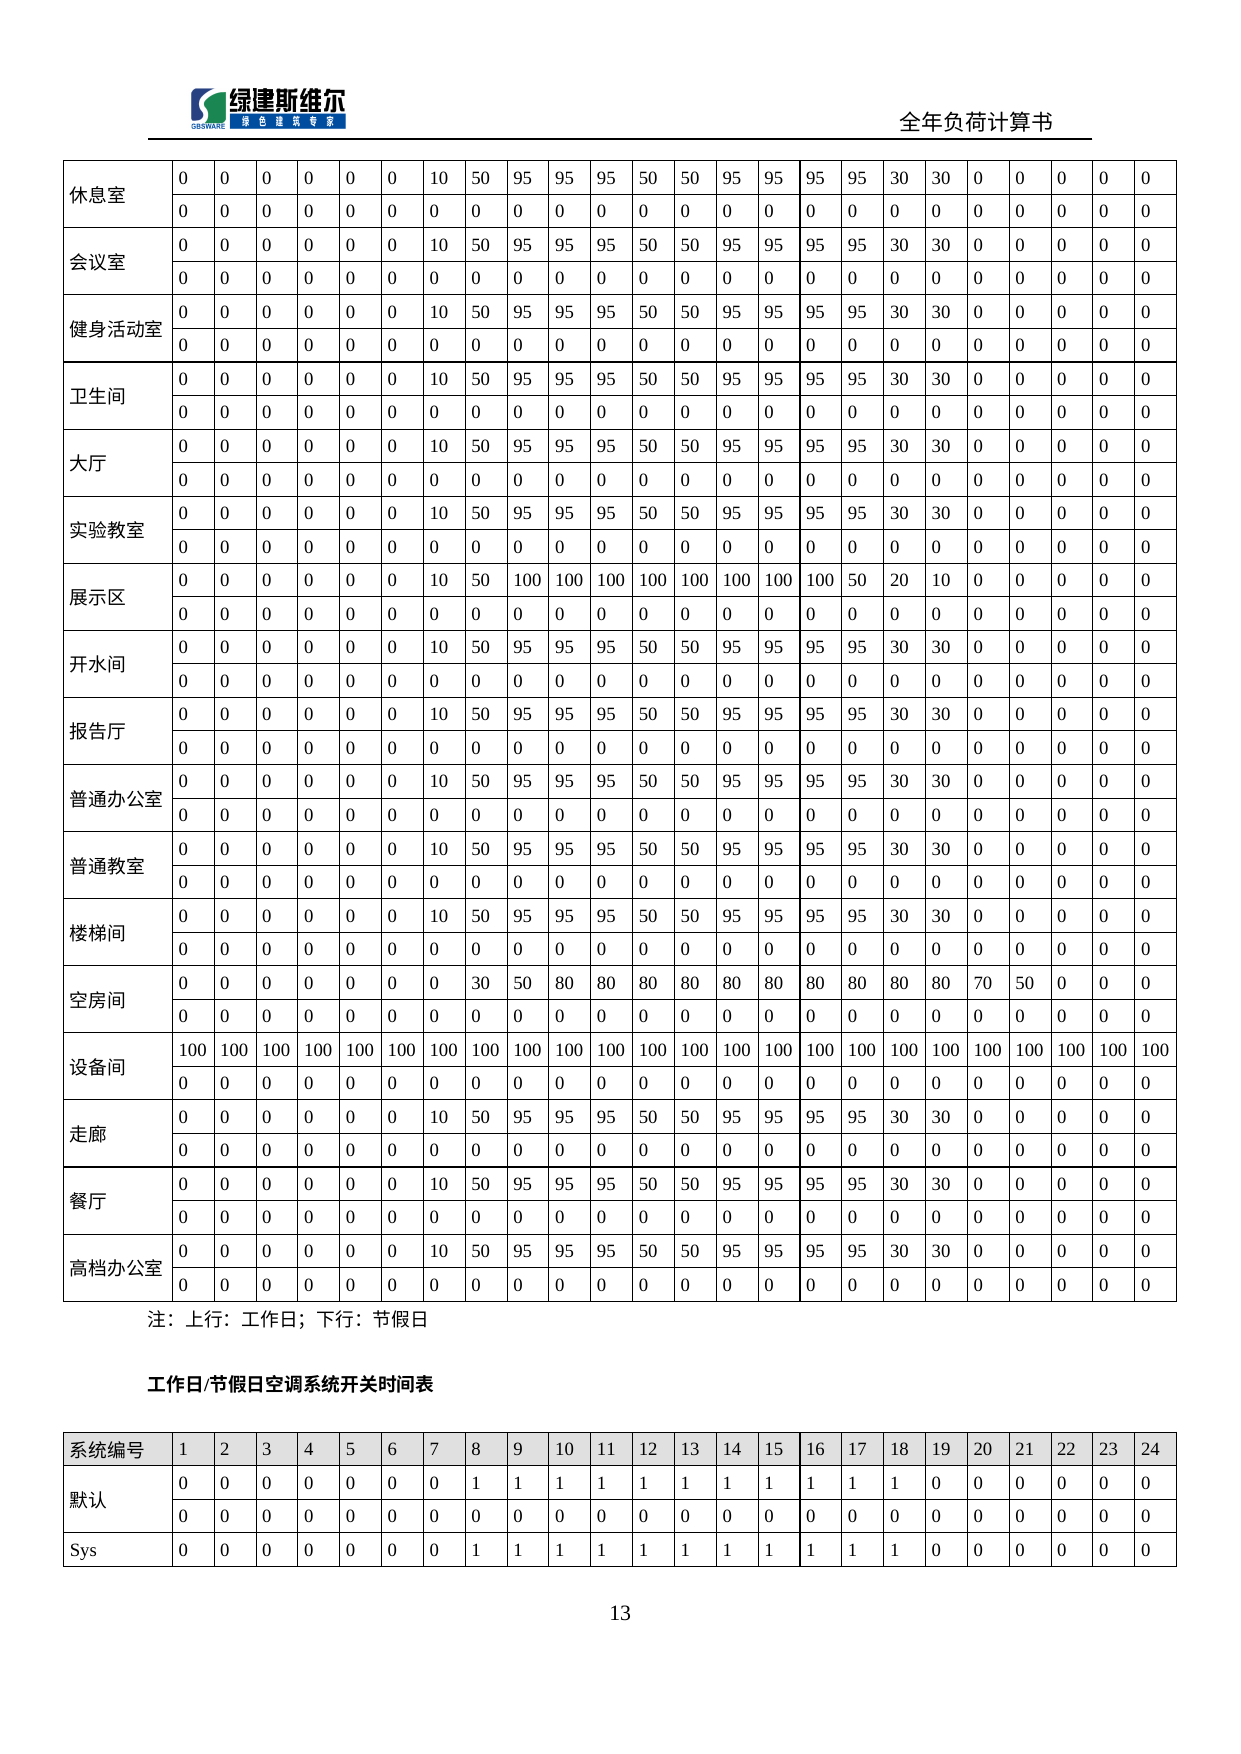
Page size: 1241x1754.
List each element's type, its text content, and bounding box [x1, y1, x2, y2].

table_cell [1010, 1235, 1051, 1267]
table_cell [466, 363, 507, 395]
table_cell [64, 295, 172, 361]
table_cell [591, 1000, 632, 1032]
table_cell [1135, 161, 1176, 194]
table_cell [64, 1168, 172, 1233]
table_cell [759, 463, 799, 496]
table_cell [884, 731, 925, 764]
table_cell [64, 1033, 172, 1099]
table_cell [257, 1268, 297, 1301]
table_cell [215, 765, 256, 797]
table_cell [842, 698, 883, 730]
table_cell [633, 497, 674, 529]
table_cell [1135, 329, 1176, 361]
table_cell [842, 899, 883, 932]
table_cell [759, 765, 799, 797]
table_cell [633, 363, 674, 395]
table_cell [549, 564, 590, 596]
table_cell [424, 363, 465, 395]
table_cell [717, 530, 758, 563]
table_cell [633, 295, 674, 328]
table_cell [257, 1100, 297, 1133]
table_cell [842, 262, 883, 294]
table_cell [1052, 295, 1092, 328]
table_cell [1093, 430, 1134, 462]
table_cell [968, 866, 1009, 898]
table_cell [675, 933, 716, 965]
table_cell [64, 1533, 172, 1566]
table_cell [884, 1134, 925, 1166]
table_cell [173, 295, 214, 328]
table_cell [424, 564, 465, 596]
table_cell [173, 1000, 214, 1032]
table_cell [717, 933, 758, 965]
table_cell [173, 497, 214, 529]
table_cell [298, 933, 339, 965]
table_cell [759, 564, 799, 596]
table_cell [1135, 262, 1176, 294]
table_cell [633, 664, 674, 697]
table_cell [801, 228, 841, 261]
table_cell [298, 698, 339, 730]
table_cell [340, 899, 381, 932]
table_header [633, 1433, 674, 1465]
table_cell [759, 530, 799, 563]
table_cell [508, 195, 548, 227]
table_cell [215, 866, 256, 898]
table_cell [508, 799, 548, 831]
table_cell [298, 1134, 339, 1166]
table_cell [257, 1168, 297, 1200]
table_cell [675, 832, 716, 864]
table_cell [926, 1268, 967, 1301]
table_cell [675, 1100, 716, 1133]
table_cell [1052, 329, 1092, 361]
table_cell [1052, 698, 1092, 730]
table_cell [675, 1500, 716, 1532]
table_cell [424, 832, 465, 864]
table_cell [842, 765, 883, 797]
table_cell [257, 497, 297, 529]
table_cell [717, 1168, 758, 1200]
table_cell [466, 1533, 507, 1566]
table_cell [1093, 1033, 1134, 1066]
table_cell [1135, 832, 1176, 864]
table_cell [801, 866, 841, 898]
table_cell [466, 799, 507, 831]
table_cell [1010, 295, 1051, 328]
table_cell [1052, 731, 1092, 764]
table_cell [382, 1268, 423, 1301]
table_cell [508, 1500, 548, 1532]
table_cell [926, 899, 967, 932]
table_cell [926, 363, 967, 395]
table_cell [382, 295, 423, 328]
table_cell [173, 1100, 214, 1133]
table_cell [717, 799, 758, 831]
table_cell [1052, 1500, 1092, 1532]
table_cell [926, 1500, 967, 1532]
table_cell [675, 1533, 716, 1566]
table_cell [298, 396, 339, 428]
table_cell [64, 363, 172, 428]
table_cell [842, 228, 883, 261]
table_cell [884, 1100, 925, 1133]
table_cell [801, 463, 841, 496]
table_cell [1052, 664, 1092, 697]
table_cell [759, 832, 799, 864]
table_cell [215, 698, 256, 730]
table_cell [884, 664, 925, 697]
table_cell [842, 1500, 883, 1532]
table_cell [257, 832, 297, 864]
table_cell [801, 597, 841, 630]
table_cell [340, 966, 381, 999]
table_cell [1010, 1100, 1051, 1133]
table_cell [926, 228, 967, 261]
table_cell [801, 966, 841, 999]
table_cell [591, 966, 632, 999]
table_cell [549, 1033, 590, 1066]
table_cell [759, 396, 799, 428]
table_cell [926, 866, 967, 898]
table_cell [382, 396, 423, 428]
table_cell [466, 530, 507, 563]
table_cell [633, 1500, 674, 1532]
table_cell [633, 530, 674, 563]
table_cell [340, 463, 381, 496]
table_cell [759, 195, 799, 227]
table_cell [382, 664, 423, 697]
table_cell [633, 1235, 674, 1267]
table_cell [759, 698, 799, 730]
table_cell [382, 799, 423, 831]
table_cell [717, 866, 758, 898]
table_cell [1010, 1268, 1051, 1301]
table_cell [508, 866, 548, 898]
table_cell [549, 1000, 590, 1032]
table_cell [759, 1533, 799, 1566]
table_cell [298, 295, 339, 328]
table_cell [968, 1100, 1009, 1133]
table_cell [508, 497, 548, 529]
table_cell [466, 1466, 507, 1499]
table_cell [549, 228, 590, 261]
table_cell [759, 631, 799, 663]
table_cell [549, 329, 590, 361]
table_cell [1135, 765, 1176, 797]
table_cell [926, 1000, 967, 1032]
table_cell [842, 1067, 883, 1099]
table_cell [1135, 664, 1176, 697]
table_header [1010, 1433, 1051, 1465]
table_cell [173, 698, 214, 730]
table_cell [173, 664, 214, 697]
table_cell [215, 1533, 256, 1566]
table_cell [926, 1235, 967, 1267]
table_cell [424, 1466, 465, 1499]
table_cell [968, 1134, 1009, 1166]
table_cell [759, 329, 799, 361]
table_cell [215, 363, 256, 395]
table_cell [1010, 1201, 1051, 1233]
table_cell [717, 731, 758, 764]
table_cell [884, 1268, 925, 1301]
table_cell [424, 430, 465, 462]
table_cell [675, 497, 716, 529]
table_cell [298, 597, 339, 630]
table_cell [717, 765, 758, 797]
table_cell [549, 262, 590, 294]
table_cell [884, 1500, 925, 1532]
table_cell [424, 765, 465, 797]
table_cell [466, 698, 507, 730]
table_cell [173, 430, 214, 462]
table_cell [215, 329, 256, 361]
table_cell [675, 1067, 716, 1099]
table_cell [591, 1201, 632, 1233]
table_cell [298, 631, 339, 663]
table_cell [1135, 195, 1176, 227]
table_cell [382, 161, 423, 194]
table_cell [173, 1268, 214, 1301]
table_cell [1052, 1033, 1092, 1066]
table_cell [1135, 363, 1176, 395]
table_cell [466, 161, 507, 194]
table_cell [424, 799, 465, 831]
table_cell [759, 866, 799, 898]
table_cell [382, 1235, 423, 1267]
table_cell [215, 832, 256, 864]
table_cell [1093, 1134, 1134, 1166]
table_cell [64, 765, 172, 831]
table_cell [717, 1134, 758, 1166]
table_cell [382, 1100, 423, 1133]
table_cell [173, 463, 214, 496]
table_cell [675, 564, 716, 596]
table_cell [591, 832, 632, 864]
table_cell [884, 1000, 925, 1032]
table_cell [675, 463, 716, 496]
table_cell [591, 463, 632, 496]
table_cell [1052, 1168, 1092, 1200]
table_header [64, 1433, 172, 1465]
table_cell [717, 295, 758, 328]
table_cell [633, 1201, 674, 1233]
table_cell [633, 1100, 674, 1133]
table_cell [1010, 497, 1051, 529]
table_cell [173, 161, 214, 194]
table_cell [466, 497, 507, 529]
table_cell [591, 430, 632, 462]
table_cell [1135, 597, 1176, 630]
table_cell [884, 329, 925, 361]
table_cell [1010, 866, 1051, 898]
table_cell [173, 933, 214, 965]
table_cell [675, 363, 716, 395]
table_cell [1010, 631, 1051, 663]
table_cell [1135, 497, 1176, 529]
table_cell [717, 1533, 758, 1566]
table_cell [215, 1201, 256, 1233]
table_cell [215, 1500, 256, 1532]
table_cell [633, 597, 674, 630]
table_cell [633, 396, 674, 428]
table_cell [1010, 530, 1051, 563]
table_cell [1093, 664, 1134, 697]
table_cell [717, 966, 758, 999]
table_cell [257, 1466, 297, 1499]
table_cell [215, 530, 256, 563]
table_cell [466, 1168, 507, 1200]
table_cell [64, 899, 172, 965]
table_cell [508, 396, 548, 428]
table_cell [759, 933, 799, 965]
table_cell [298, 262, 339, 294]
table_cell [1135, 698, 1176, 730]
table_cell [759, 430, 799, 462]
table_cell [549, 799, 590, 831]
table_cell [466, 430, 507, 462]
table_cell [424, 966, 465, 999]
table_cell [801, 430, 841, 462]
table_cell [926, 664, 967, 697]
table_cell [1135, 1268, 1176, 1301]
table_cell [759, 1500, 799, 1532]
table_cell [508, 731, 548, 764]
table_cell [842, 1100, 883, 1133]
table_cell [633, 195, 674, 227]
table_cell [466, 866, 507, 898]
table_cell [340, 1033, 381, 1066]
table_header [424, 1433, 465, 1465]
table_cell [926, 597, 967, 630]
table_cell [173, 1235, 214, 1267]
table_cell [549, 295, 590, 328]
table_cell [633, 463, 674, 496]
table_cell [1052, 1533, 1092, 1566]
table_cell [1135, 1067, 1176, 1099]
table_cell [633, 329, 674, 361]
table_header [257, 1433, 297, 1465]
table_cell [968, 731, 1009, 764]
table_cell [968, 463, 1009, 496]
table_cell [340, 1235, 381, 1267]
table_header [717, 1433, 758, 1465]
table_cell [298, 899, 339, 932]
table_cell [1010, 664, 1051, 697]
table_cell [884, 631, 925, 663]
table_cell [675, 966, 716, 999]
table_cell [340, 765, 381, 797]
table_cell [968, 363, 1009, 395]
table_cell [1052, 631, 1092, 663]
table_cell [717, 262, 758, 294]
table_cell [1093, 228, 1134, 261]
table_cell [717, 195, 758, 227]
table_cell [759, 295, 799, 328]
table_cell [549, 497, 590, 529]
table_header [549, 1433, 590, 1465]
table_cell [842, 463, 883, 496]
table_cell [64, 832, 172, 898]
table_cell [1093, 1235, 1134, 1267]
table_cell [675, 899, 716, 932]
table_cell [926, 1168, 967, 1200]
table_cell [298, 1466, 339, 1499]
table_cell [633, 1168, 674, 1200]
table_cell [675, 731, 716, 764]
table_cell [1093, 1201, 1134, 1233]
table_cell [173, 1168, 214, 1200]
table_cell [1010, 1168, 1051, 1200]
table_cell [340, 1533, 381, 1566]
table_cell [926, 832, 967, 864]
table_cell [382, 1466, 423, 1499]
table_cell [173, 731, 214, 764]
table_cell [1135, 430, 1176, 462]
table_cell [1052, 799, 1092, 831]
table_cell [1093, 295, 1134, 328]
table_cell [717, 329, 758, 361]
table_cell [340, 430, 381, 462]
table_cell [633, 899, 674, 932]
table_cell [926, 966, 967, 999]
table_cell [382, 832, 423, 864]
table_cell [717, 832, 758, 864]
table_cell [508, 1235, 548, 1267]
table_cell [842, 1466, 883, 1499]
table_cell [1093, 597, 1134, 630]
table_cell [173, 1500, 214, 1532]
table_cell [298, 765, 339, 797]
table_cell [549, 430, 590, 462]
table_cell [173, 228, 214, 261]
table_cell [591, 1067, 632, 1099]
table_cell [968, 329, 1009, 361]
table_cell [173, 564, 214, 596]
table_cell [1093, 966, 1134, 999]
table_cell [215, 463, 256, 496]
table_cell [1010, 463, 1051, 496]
picture [187, 88, 347, 130]
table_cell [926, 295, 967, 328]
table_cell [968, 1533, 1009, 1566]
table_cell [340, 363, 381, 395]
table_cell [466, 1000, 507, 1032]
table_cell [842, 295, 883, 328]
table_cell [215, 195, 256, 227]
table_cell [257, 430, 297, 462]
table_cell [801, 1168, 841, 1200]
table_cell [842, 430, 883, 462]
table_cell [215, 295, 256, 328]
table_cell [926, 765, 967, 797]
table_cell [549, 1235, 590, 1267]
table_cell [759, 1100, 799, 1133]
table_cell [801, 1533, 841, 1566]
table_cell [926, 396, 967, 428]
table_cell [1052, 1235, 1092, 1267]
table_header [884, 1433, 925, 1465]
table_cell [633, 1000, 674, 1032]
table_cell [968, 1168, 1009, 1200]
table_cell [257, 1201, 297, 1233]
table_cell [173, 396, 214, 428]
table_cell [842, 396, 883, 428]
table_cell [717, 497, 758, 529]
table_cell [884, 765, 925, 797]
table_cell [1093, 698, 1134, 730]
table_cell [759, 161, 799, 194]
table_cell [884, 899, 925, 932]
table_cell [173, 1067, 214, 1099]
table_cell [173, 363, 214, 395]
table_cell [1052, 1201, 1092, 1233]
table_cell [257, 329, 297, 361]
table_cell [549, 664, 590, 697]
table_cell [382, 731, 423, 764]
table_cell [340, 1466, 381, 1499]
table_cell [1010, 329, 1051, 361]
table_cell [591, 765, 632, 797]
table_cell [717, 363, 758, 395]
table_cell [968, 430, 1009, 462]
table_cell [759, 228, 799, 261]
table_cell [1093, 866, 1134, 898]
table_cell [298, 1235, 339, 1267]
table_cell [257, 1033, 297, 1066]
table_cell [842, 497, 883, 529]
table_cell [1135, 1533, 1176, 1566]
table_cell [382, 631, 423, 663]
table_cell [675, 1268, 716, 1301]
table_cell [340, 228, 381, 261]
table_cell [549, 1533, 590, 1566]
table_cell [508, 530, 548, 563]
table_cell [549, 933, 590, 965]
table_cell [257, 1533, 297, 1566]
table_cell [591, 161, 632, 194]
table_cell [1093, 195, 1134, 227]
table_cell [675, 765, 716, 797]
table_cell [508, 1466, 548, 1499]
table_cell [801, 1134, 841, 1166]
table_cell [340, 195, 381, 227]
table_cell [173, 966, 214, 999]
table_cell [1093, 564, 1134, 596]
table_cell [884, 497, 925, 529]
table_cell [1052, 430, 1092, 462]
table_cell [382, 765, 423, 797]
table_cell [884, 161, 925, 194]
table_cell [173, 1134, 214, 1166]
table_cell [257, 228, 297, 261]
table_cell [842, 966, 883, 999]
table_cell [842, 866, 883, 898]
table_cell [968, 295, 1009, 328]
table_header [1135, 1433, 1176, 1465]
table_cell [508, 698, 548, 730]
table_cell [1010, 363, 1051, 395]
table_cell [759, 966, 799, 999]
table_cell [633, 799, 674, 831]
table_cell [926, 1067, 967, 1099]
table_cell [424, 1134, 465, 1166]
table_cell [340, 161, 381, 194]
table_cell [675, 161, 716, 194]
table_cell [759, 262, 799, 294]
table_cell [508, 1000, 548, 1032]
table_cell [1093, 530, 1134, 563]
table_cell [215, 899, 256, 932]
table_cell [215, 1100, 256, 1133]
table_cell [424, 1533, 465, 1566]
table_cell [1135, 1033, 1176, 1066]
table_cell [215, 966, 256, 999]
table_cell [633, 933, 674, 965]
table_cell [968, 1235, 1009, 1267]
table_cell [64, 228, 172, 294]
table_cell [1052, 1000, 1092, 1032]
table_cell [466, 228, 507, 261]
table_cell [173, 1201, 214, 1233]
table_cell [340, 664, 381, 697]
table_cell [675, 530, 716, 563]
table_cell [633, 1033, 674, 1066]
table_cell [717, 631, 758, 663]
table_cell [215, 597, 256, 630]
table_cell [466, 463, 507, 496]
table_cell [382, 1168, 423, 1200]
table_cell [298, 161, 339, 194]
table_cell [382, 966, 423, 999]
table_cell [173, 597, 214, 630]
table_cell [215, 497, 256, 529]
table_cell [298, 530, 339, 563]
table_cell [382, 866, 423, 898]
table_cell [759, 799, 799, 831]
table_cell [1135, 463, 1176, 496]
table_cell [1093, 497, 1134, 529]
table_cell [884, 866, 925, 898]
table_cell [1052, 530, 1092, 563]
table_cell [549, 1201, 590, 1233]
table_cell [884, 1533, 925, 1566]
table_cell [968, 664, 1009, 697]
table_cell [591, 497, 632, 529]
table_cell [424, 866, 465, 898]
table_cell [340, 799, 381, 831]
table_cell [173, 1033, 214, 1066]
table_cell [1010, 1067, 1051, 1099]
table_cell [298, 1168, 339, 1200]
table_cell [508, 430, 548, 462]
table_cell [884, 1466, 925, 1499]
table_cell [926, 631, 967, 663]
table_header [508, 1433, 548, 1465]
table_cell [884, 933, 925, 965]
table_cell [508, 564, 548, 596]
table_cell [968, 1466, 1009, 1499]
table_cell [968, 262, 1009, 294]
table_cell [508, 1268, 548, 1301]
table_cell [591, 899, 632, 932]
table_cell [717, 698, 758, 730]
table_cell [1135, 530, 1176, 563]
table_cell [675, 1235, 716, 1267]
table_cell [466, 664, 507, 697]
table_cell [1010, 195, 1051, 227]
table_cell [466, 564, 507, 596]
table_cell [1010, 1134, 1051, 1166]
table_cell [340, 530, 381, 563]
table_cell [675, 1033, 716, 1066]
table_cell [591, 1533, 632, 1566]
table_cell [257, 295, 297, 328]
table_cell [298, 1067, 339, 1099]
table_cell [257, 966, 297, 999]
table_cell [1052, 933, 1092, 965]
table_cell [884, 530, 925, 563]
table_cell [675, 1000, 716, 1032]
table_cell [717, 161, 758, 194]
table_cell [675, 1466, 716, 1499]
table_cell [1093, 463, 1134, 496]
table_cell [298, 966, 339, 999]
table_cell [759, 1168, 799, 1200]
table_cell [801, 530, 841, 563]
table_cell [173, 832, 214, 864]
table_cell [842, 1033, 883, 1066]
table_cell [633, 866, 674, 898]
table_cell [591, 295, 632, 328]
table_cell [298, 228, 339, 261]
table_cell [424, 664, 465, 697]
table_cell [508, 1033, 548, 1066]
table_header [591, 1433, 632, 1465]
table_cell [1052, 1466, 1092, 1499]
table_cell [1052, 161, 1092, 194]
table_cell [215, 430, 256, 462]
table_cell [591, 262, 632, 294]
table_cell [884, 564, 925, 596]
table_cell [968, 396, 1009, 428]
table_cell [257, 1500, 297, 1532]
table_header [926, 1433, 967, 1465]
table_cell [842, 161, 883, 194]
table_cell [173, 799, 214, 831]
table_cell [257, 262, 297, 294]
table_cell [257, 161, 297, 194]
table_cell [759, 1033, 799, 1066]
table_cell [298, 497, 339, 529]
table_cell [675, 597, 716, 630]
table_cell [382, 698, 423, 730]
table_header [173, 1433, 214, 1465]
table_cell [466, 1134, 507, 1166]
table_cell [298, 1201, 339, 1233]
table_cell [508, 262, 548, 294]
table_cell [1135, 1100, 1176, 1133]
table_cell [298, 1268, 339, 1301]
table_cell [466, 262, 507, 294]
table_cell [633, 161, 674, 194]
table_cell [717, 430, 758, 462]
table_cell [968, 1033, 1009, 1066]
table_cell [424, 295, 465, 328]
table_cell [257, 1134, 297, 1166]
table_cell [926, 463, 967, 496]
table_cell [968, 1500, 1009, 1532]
text 工作日/节假日空调系统开关时间表 [148, 1367, 1092, 1399]
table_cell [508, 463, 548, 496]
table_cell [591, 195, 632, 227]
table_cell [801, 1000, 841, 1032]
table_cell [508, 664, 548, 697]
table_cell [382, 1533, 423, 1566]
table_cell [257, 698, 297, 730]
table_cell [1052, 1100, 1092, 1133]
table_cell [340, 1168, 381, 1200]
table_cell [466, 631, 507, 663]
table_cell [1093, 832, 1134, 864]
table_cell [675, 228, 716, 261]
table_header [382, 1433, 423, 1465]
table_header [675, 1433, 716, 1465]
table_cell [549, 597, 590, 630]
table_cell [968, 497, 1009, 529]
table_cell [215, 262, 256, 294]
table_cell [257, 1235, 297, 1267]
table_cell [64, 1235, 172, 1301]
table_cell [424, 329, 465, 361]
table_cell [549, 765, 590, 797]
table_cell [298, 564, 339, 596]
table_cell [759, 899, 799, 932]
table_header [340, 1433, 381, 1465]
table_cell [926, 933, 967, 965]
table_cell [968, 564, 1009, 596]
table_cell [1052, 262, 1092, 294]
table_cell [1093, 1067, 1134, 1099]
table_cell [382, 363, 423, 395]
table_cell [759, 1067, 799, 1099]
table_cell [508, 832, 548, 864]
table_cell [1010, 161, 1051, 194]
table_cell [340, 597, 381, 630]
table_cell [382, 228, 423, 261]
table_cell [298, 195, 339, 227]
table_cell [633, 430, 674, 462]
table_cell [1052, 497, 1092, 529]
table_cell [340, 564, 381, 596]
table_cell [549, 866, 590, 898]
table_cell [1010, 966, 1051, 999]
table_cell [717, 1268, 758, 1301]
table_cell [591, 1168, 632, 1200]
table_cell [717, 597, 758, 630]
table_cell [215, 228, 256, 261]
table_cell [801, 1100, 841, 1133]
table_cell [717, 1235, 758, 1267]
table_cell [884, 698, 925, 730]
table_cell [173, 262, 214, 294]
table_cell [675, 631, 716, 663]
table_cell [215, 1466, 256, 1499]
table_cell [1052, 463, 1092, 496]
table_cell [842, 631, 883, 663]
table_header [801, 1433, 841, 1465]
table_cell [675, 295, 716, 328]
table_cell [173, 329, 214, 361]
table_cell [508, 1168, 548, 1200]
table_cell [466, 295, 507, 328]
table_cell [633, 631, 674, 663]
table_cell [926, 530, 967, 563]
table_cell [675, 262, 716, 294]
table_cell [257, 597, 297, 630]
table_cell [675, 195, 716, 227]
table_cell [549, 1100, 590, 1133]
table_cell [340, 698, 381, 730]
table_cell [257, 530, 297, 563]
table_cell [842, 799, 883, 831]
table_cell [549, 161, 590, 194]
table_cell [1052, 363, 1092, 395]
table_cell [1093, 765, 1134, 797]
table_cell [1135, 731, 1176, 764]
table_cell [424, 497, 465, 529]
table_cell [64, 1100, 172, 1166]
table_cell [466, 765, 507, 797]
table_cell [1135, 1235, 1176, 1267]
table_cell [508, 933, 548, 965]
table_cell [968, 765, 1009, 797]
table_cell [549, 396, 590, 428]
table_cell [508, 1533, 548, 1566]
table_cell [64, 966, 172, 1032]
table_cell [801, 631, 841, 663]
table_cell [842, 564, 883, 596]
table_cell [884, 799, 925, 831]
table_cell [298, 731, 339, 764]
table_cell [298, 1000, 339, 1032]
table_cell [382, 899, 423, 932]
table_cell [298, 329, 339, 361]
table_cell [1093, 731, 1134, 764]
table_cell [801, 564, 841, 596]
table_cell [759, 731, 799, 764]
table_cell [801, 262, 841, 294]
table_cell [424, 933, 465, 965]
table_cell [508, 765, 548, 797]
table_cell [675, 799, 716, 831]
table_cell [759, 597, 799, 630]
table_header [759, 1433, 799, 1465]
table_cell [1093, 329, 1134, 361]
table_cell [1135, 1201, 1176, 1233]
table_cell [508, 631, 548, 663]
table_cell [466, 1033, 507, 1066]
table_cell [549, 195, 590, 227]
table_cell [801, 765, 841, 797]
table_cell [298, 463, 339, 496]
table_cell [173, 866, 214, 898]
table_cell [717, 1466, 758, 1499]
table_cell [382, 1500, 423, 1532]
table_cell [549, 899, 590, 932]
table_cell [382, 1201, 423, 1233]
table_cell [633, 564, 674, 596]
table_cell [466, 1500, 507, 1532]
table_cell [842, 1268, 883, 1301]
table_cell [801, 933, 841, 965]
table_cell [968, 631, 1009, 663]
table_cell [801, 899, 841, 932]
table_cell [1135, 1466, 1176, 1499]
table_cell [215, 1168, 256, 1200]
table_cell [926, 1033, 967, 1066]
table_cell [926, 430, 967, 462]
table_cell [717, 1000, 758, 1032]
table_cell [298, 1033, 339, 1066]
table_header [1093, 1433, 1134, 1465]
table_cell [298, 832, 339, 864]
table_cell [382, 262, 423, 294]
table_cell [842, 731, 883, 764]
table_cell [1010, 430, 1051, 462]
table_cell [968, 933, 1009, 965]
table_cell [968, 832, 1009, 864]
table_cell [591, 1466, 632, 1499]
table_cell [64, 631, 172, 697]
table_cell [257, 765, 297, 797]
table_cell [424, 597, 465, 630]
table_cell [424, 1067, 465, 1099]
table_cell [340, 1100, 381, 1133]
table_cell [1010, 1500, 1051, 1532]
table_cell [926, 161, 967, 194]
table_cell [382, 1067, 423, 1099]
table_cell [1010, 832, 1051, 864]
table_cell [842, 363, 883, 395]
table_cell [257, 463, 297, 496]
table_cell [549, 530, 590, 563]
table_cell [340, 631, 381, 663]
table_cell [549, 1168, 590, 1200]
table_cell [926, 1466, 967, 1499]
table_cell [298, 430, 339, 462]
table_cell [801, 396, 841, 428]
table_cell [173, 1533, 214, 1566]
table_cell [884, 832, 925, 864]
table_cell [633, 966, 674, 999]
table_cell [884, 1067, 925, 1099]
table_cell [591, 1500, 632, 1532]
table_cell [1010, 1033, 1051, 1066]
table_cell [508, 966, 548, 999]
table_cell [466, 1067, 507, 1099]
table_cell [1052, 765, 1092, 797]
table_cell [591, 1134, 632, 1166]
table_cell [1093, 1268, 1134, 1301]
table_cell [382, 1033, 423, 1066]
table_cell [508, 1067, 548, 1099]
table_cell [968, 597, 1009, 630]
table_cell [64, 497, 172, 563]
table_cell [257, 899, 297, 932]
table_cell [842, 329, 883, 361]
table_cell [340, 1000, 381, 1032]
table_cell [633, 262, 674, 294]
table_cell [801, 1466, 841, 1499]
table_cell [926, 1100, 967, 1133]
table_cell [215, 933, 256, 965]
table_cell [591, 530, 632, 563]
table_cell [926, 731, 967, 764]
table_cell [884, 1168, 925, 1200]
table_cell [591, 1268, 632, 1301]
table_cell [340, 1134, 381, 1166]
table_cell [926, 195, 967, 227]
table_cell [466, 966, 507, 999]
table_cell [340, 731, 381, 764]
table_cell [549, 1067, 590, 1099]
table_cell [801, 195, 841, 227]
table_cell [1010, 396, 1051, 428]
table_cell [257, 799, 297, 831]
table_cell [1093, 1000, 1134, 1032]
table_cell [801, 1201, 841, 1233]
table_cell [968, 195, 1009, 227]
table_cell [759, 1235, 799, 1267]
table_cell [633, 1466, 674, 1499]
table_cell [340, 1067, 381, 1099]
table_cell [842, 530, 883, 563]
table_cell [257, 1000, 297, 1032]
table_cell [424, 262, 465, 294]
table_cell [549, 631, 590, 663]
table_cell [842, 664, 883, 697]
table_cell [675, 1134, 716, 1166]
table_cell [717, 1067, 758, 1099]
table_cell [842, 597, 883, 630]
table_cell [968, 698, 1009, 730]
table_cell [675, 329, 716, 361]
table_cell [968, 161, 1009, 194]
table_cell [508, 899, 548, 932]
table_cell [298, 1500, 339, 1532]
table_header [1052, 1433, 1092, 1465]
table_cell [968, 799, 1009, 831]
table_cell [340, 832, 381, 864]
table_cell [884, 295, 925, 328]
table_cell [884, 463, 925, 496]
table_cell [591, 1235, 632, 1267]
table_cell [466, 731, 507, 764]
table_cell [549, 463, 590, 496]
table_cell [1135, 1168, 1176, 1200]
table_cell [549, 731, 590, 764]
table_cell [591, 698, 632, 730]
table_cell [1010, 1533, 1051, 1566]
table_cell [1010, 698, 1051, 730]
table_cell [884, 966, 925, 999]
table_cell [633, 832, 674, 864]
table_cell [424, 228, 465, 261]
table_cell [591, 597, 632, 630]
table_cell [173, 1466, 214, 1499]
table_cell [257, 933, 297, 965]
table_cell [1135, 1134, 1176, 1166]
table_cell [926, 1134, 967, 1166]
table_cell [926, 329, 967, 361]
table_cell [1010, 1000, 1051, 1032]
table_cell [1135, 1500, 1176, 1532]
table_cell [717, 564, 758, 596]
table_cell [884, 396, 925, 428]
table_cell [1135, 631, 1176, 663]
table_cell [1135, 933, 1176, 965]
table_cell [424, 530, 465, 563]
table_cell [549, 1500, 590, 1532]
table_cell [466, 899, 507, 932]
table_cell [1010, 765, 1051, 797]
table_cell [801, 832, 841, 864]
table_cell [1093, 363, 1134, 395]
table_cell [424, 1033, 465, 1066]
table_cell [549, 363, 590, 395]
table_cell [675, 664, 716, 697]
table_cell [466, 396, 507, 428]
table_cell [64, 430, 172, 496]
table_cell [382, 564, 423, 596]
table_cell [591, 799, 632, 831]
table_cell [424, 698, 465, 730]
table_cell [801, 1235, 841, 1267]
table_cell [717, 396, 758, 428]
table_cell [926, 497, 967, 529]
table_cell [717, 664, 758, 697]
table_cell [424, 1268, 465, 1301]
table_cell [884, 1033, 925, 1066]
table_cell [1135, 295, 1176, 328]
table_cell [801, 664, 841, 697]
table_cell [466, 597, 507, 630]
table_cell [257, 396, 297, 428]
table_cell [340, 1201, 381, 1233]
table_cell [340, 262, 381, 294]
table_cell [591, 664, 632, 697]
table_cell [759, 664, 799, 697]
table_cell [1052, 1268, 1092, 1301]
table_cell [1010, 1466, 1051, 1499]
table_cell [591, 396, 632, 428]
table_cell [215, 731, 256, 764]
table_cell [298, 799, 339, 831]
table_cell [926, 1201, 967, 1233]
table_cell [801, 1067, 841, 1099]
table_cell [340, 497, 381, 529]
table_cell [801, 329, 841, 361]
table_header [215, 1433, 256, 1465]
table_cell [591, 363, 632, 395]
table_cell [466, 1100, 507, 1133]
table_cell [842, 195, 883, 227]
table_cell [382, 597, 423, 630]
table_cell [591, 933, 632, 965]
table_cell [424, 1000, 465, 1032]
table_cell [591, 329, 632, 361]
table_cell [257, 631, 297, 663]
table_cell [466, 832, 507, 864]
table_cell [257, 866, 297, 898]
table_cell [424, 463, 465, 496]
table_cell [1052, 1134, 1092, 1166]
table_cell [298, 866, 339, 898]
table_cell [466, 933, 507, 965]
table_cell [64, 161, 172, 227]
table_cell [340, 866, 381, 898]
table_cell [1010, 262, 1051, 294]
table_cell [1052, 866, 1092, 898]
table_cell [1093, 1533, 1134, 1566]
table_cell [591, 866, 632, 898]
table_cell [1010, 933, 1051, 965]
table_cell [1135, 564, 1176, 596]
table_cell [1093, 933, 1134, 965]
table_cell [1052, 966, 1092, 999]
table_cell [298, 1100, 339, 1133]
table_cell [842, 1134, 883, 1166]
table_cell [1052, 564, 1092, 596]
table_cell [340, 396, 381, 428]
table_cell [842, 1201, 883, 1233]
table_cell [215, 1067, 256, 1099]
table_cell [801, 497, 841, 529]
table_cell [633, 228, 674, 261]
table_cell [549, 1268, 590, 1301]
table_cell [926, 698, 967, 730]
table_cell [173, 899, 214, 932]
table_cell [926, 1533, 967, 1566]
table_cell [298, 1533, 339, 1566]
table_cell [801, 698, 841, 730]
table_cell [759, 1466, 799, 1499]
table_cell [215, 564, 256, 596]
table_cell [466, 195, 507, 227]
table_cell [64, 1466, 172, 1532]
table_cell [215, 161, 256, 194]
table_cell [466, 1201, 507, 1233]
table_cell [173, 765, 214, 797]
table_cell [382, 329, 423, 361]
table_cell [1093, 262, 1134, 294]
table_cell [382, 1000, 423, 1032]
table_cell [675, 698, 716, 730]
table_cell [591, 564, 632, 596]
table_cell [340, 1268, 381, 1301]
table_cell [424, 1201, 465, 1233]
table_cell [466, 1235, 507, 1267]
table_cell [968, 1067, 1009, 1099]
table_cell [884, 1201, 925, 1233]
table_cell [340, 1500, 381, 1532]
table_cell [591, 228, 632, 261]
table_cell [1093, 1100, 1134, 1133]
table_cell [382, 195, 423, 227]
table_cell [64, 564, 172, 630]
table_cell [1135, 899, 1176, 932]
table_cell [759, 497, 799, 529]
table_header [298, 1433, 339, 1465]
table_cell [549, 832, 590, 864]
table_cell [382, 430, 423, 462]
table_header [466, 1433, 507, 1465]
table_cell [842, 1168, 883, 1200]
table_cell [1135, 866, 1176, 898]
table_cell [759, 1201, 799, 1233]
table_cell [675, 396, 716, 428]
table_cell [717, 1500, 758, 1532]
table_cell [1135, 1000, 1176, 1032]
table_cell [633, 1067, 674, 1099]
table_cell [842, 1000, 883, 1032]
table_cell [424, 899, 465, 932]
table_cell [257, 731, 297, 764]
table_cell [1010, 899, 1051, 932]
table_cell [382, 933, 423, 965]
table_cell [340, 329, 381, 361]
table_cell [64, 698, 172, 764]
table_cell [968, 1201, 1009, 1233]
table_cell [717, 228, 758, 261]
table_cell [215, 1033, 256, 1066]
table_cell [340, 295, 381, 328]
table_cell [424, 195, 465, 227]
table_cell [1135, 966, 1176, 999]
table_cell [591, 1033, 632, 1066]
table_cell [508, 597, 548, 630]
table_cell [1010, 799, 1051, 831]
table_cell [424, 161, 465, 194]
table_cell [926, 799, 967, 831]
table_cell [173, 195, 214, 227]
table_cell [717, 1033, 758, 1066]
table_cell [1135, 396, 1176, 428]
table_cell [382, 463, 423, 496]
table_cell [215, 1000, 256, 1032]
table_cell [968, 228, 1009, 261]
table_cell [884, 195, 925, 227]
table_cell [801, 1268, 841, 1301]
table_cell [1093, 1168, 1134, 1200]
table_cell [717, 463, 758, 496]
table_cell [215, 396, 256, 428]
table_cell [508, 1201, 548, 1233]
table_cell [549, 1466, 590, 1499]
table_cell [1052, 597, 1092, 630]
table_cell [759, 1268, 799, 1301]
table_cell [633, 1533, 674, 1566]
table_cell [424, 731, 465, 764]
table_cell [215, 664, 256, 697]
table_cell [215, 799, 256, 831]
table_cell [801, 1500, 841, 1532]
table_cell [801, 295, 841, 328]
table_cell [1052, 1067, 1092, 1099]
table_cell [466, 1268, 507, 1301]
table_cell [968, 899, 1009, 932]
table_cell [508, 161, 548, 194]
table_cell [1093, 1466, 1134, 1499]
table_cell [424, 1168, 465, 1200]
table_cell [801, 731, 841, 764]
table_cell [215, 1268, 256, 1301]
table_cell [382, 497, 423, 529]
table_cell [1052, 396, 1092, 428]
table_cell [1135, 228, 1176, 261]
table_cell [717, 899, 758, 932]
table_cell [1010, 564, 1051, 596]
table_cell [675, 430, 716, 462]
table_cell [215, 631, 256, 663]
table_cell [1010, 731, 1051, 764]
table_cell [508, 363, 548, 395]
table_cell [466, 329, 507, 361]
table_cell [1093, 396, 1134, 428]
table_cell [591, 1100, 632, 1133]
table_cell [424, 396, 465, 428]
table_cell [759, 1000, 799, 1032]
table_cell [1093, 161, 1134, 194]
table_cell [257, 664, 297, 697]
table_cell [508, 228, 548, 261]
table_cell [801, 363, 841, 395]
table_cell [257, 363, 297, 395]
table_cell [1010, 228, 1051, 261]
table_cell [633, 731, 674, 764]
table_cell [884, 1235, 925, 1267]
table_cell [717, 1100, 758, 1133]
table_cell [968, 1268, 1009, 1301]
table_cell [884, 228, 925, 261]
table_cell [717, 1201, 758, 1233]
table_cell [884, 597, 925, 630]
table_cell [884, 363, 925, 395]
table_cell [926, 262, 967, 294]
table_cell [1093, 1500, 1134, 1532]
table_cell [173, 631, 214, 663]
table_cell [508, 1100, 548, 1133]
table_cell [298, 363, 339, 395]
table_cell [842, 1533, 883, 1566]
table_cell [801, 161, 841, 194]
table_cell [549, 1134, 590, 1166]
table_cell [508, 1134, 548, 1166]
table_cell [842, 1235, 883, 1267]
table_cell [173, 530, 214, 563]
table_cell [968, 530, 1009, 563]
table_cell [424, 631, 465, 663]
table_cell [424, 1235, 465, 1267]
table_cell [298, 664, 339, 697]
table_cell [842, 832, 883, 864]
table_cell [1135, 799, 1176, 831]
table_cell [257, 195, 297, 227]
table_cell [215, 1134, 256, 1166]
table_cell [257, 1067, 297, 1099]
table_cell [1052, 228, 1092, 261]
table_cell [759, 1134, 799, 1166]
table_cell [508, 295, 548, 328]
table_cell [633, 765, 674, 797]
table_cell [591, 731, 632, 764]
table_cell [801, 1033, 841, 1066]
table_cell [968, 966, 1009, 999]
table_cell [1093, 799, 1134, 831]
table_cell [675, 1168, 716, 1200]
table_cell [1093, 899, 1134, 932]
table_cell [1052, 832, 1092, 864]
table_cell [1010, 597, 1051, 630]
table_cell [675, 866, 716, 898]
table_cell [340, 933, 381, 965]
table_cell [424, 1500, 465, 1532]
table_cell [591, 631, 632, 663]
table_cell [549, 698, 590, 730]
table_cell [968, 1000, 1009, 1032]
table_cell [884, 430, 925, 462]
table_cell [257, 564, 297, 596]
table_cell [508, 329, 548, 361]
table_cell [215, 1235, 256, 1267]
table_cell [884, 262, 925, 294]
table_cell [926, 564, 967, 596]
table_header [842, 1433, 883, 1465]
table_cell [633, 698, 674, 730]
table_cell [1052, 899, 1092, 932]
text 注：上行：工作日；下行：节假日 [148, 1302, 1092, 1334]
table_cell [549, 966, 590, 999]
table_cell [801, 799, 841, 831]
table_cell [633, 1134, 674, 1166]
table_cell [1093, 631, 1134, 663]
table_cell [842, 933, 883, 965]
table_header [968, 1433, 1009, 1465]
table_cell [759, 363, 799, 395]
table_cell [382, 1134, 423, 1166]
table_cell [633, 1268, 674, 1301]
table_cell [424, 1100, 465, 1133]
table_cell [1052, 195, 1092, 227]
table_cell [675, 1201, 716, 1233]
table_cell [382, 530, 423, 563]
